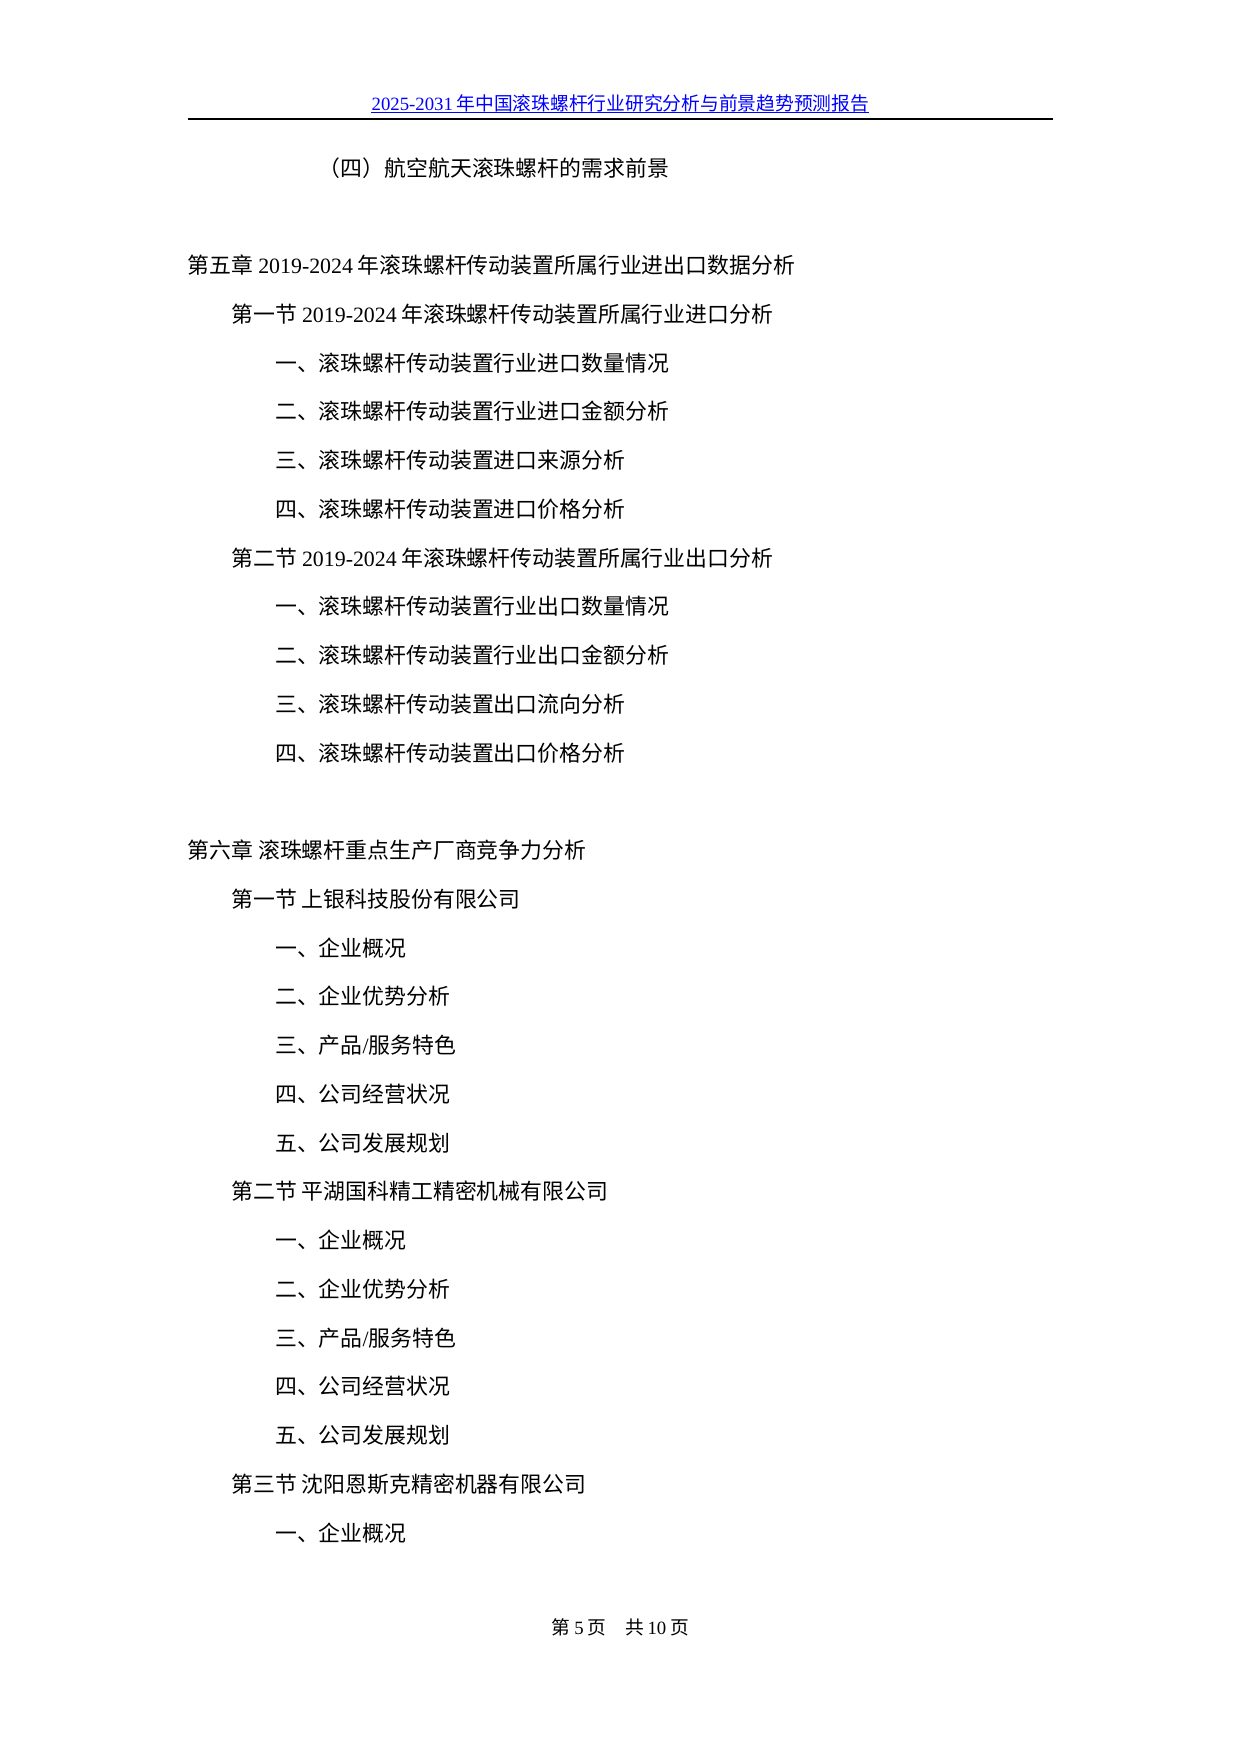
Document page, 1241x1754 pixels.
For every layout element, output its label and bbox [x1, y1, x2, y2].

text [187, 150, 1053, 1548]
